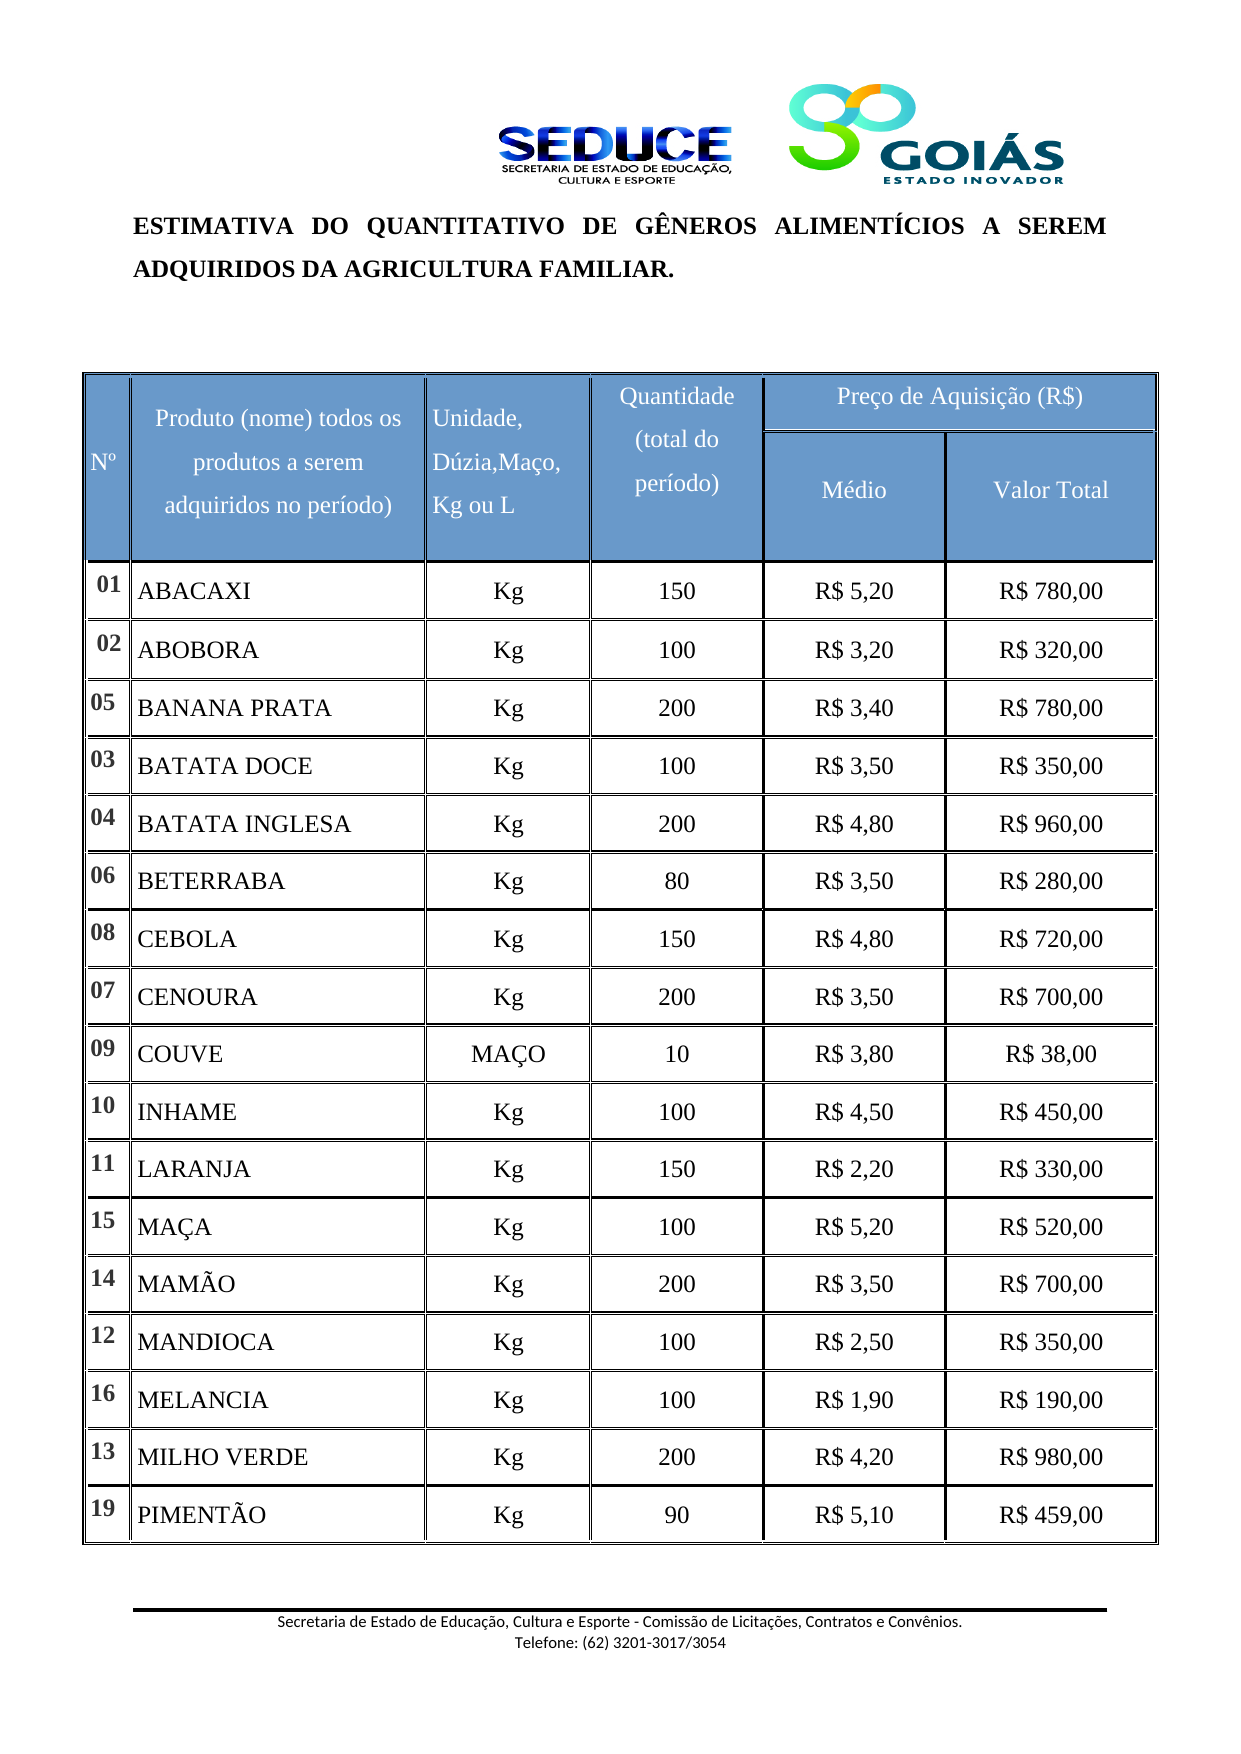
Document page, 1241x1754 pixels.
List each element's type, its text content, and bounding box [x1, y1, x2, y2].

table_cell R$ 3,50 [765, 969, 944, 1023]
table_cell R$ 2,20 [765, 1142, 944, 1196]
table_cell 01 [86, 560, 129, 618]
table_cell Kg [427, 796, 589, 850]
table_cell BATATA INGLESA [132, 796, 424, 850]
table_cell 09 [86, 1023, 129, 1081]
table_cell R$ 780,00 [947, 678, 1156, 735]
table_cell 02 [84, 618, 131, 677]
table_cell MAÇO [427, 1027, 589, 1081]
table_cell R$ 3,50 [765, 739, 944, 793]
table_cell Kg [427, 563, 589, 618]
table_cell Kg [427, 911, 589, 966]
table_cell Kg [427, 1372, 589, 1426]
table_cell 150 [592, 563, 762, 618]
table_cell 16 [84, 1369, 131, 1426]
table_cell R$ 700,00 [945, 966, 1157, 1023]
table_cell R$ 5,20 [765, 563, 944, 618]
table_cell R$ 5,20 [765, 1199, 944, 1253]
table_cell MAÇA [132, 1199, 424, 1253]
table_cell 100 [592, 621, 762, 677]
table_cell R$ 190,00 [945, 1369, 1157, 1426]
table_cell R$ 350,00 [947, 1311, 1156, 1369]
table_cell ABACAXI [132, 563, 424, 618]
table_cell R$ 4,80 [765, 911, 944, 966]
table_cell CENOURA [132, 969, 424, 1023]
table_cell Kg [426, 1487, 591, 1542]
table_cell R$ 960,00 [945, 793, 1157, 850]
table_cell R$ 4,20 [765, 1430, 944, 1484]
table_cell MANDIOCA [132, 1315, 424, 1369]
table_cell 12 [86, 1311, 129, 1369]
table_cell 100 [592, 1084, 762, 1138]
table_cell LARANJA [132, 1142, 424, 1196]
table_header Preço de Aquisição (R$) [763, 375, 1155, 429]
table_cell R$ 5,10 [763, 1487, 945, 1542]
table_cell BATATA DOCE [132, 739, 424, 793]
table_cell R$ 330,00 [947, 1138, 1156, 1196]
table_cell 08 [84, 908, 129, 966]
table_cell CEBOLA [132, 911, 424, 966]
table_cell 14 [86, 1254, 129, 1311]
table_cell 07 [84, 966, 131, 1023]
table_cell 04 [84, 793, 131, 850]
table_cell 200 [592, 1257, 762, 1311]
table_cell 19 [86, 1484, 131, 1542]
table_cell Médio [765, 433, 944, 560]
table_cell Kg [427, 1315, 589, 1369]
table_cell 10 [84, 1081, 131, 1138]
table_cell R$ 720,00 [947, 908, 1157, 966]
table_cell 100 [592, 1372, 762, 1426]
table_cell Kg [427, 1084, 589, 1138]
table_cell Kg [427, 854, 589, 908]
table_cell 80 [592, 854, 762, 908]
table_cell R$ 980,00 [947, 1426, 1156, 1484]
table_cell R$ 780,00 [947, 560, 1155, 618]
table_cell PIMENTÃO [131, 1487, 426, 1542]
table_cell 150 [592, 1142, 762, 1196]
table_cell R$ 459,00 [945, 1484, 1155, 1542]
table_cell 11 [86, 1138, 129, 1196]
table_cell Kg [427, 681, 589, 735]
table_cell R$ 2,50 [765, 1315, 944, 1369]
table_header Unidade, Dúzia,Maço, Kg ou L [426, 375, 591, 560]
table_cell 200 [592, 969, 762, 1023]
table_cell 100 [592, 1315, 762, 1369]
table_cell INHAME [132, 1084, 424, 1138]
table_cell 06 [86, 850, 129, 908]
table_cell R$ 520,00 [947, 1196, 1155, 1253]
table_cell MILHO VERDE [132, 1430, 424, 1484]
table_cell R$ 350,00 [947, 735, 1156, 793]
table_cell 05 [86, 678, 129, 735]
table_cell R$ 3,40 [765, 681, 944, 735]
table_cell R$ 1,90 [765, 1372, 944, 1426]
table_cell COUVE [132, 1027, 424, 1081]
table_cell 15 [86, 1196, 129, 1253]
table_cell R$ 320,00 [945, 618, 1157, 677]
table_cell 10 [592, 1027, 762, 1081]
text ESTIMATIVA DO QUANTITATIVO DE GÊNEROS ALIMENTÍCIOS A SEREM ADQUIRIDOS DA AGRICULTURA FAMILIAR. [133, 211, 1107, 283]
table_cell Kg [427, 1142, 589, 1196]
table_cell R$ 3,80 [765, 1027, 944, 1081]
picture [477, 73, 1108, 212]
table_cell R$ 3,50 [765, 1257, 944, 1311]
table_cell 90 [591, 1487, 763, 1542]
table_cell ABOBORA [132, 621, 424, 677]
table_cell R$ 38,00 [947, 1023, 1156, 1081]
table_cell 200 [592, 681, 762, 735]
table_header Nº [86, 375, 131, 560]
table_cell 150 [592, 911, 762, 966]
table_cell R$ 700,00 [947, 1254, 1156, 1311]
table_cell R$ 3,50 [765, 854, 944, 908]
table_cell 03 [86, 735, 129, 793]
table_cell R$ 3,20 [765, 621, 944, 677]
table_cell 13 [86, 1426, 129, 1484]
table_cell Kg [427, 621, 589, 677]
table_cell R$ 280,00 [947, 850, 1156, 908]
table_cell Valor Total [947, 430, 1156, 560]
table_cell 200 [592, 796, 762, 850]
table_cell 100 [592, 739, 762, 793]
table_cell BANANA PRATA [132, 681, 424, 735]
table_header Quantidade (total do período) [591, 373, 763, 560]
table_header Produto (nome) todos os produtos a serem adquiridos no período) [131, 375, 426, 560]
table_cell BETERRABA [132, 854, 424, 908]
table_cell 200 [592, 1430, 762, 1484]
table_cell R$ 450,00 [945, 1081, 1157, 1138]
table_cell Kg [427, 969, 589, 1023]
table_cell Kg [427, 1199, 589, 1253]
table_cell R$ 4,50 [765, 1084, 944, 1138]
table_cell Kg [427, 1257, 589, 1311]
table_cell MAMÃO [132, 1257, 424, 1311]
table_cell 100 [592, 1199, 762, 1253]
table_cell Kg [427, 1430, 589, 1484]
table_cell R$ 4,80 [765, 796, 944, 850]
table_cell MELANCIA [132, 1372, 424, 1426]
table_cell Kg [427, 739, 589, 793]
